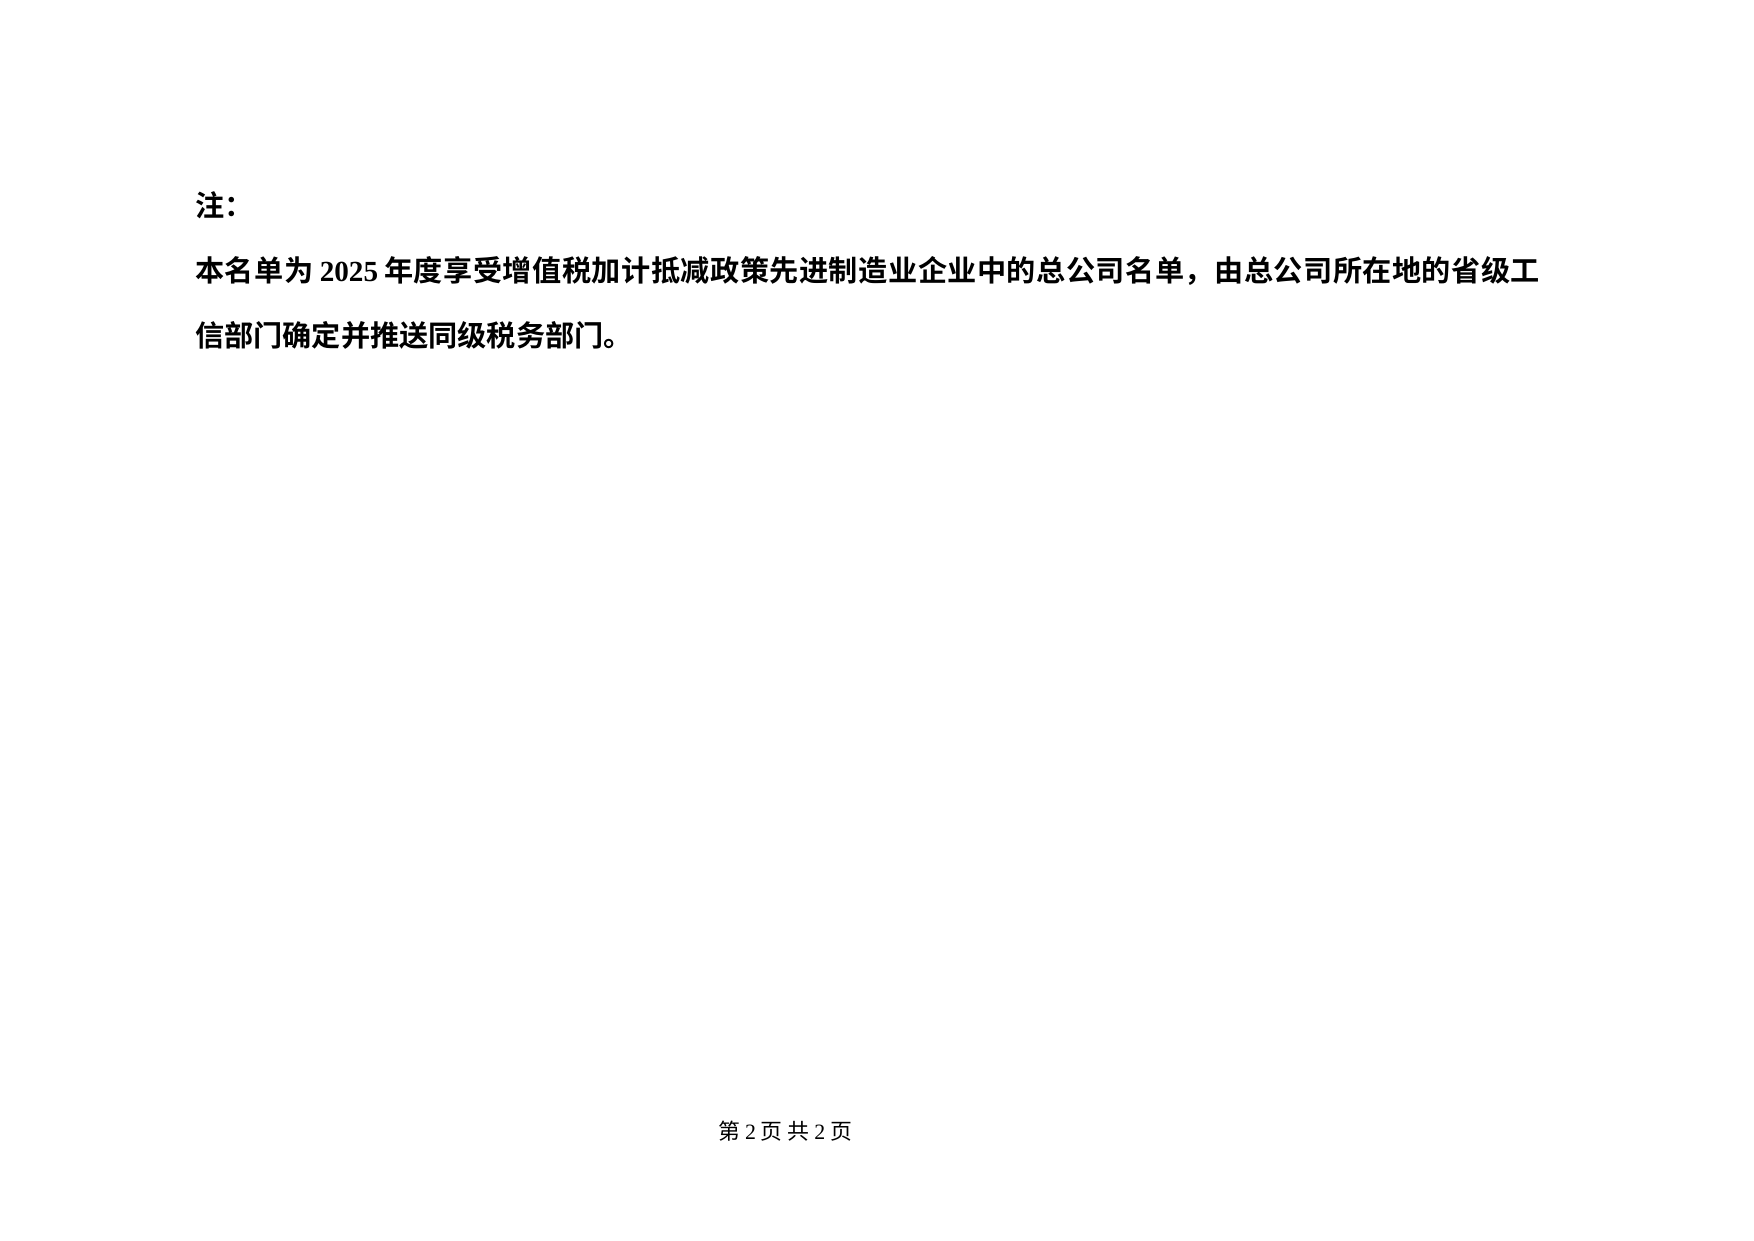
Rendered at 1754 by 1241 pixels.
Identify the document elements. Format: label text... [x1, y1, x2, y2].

text 本名单为2025年度享受增值税加计抵减政策先进制造业企业中的总公司名单，由总公司所在地的省级工信部门确定并推送同级税务部门。 [195, 236, 1541, 366]
text 注： [195, 171, 1541, 236]
